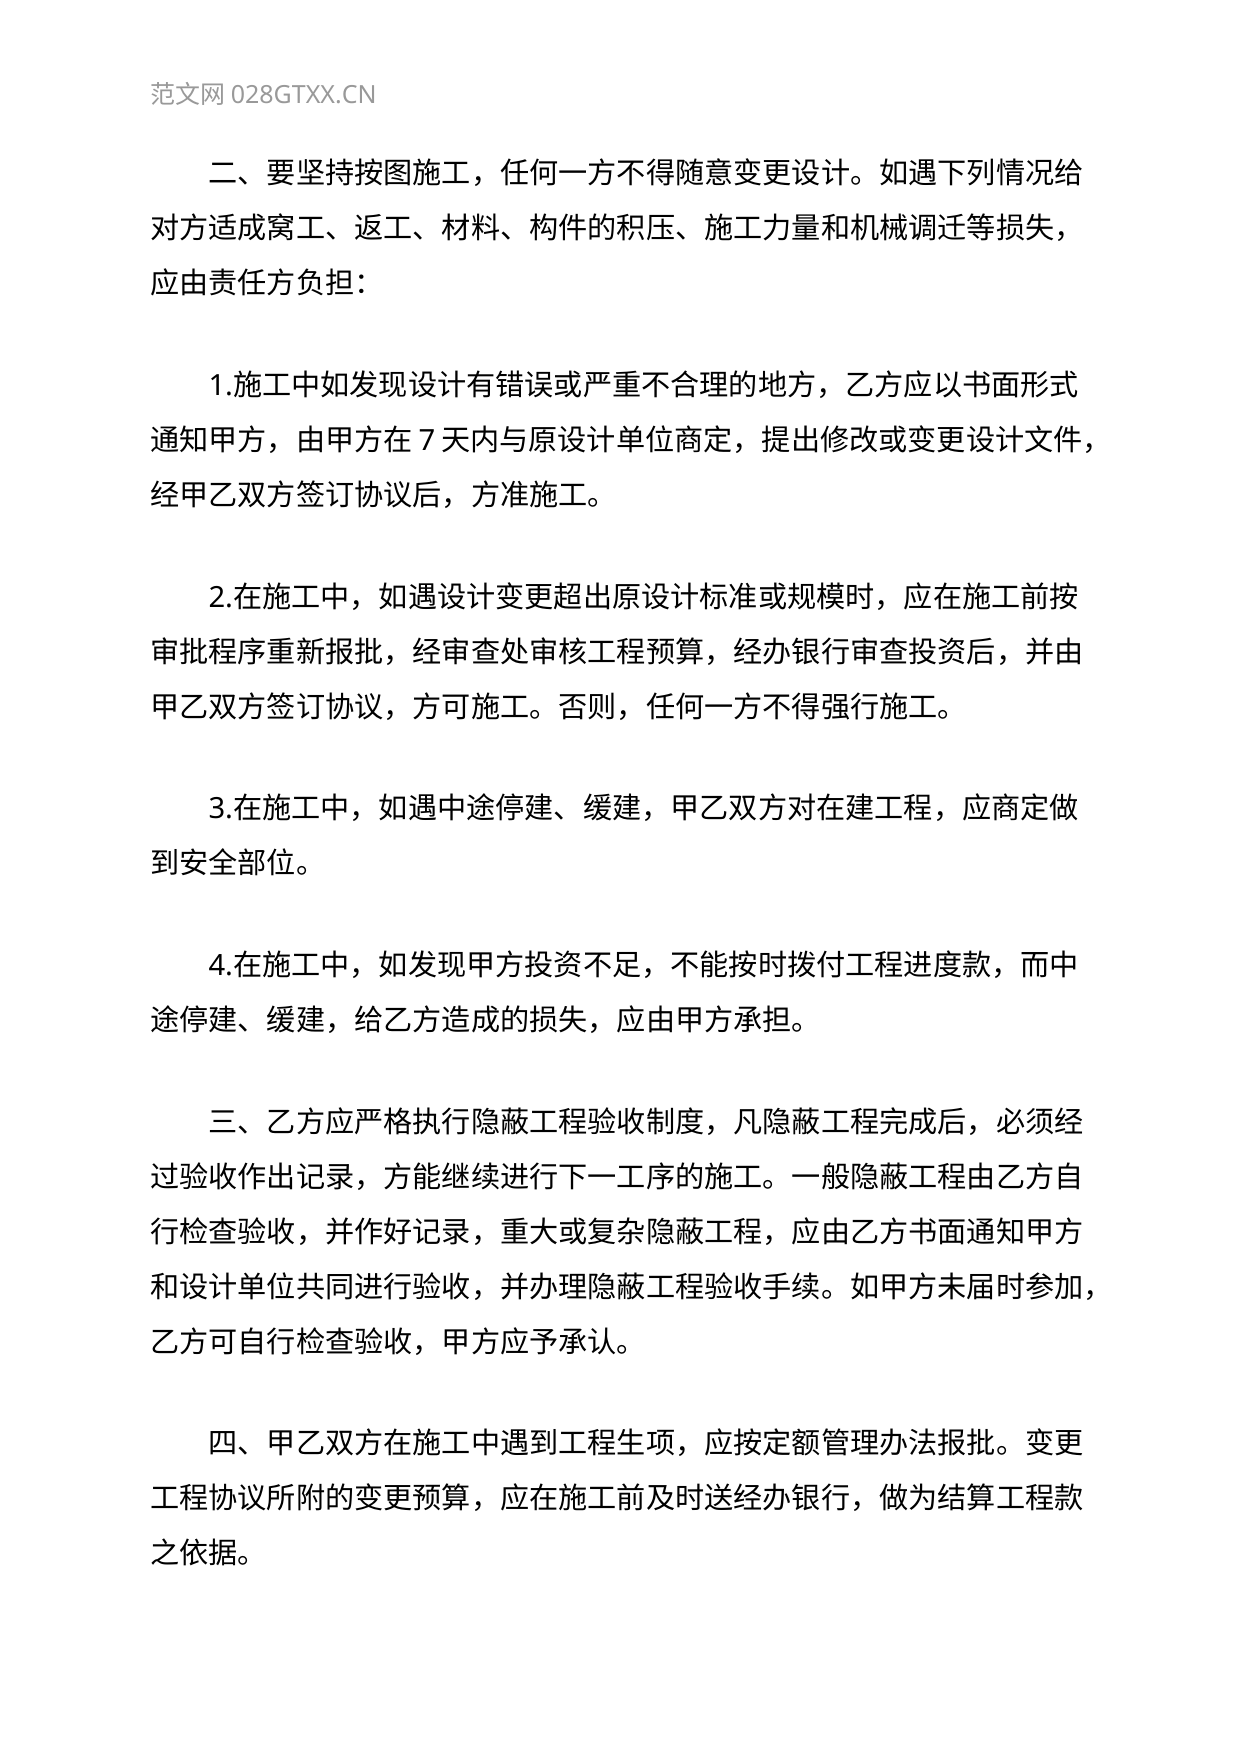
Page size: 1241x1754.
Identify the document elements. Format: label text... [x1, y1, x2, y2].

text 4.在施工中，如发现甲方投资不足，不能按时拨付工程进度款，而中途停建、缓建，给乙方造成的损失，应由甲方承担。 [150, 942, 1090, 1039]
text 1.施工中如发现设计有错误或严重不合理的地方，乙方应以书面形式通知甲方，由甲方在7天内与原设计单位商定，提出修改或变更设计文件，经甲乙双方签订协议后，方准施工。 [150, 362, 1090, 514]
text 三、乙方应严格执行隐蔽工程验收制度，凡隐蔽工程完成后，必须经过验收作出记录，方能继续进行下一工序的施工。一般隐蔽工程由乙方自行检查验收，并作好记录，重大或复杂隐蔽工程，应由乙方书面通知甲方和设计单位共同进行验收，并办理隐蔽工程验收手续。如甲方未届时参加，乙方可自行检查验收，甲方应予承认。 [150, 1098, 1090, 1360]
text 3.在施工中，如遇中途停建、缓建，甲乙双方对在建工程，应商定做到安全部位。 [150, 785, 1090, 882]
text 四、甲乙双方在施工中遇到工程生项，应按定额管理办法报批。变更工程协议所附的变更预算，应在施工前及时送经办银行，做为结算工程款之依据。 [150, 1420, 1090, 1572]
text 2.在施工中，如遇设计变更超出原设计标准或规模时，应在施工前按审批程序重新报批，经审查处审核工程预算，经办银行审查投资后，并由甲乙双方签订协议，方可施工。否则，任何一方不得强行施工。 [150, 573, 1090, 726]
text 二、要坚持按图施工，任何一方不得随意变更设计。如遇下列情况给对方适成窝工、返工、材料、构件的积压、施工力量和机械调迁等损失，应由责任方负担： [150, 150, 1090, 302]
